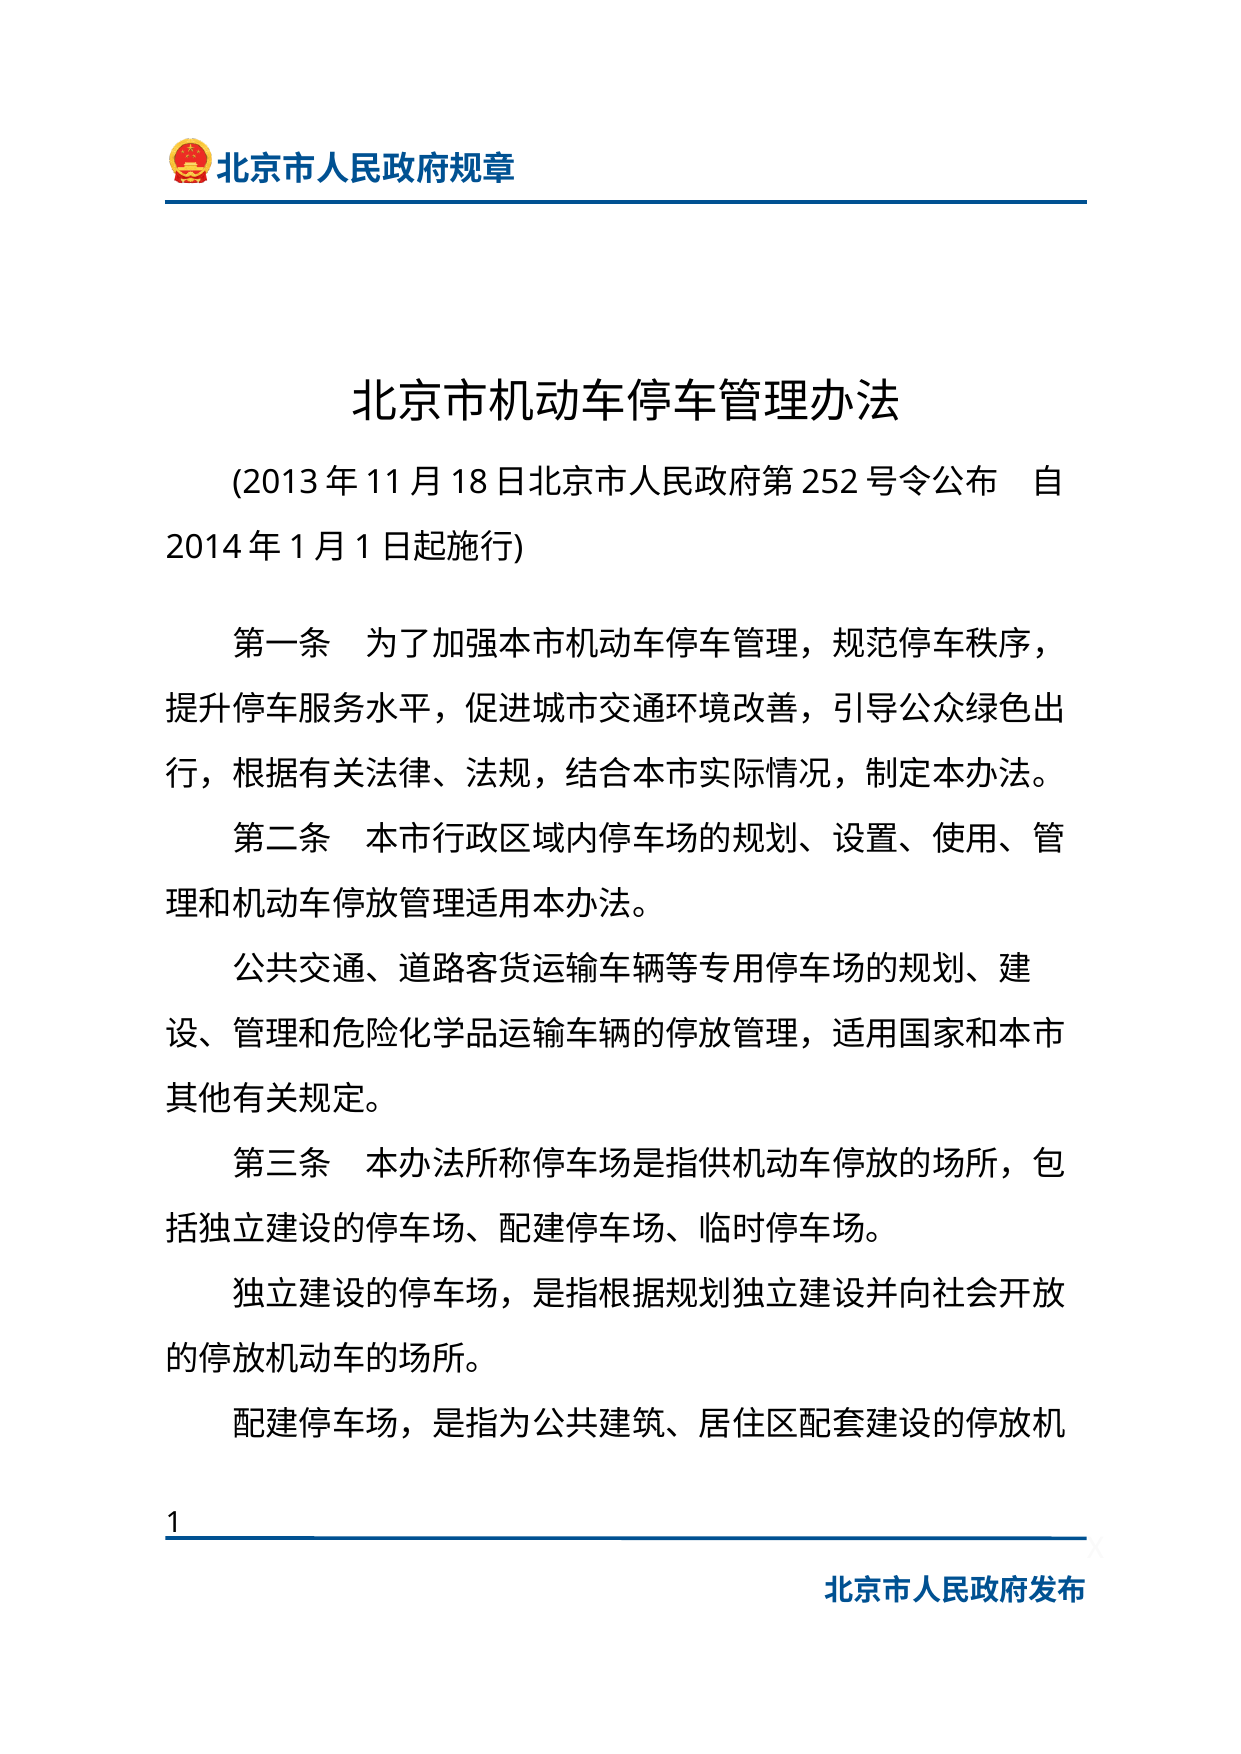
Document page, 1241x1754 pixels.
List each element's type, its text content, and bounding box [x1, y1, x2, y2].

text 北京市机动车停车管理办法 [165, 349, 1087, 446]
text 公共交通、道路客货运输车辆等专用停车场的规划、建设、管理和危险化学品运输车辆的停放管理，适用国家和本市其他有关规定。 [165, 934, 1087, 1129]
text 第三条 本办法所称停车场是指供机动车停放的场所，包括独立建设的停车场、配建停车场、临时停车场。 [165, 1129, 1087, 1259]
text 第一条 为了加强本市机动车停车管理，规范停车秩序，提升停车服务水平，促进城市交通环境改善，引导公众绿色出行，根据有关法律、法规，结合本市实际情况，制定本办法。 [165, 609, 1087, 804]
text 第二条 本市行政区域内停车场的规划、设置、使用、管理和机动车停放管理适用本办法。 [165, 804, 1087, 934]
text (2013年11月18日北京市人民政府第252号令公布 自2014年1月1日起施行) [165, 446, 1087, 576]
text 独立建设的停车场，是指根据规划独立建设并向社会开放的停放机动车的场所。 [165, 1259, 1087, 1389]
picture [165, 136, 216, 187]
text 配建停车场，是指为公共建筑、居住区配套建设的停放机动车的场所。 [165, 1389, 1087, 1454]
